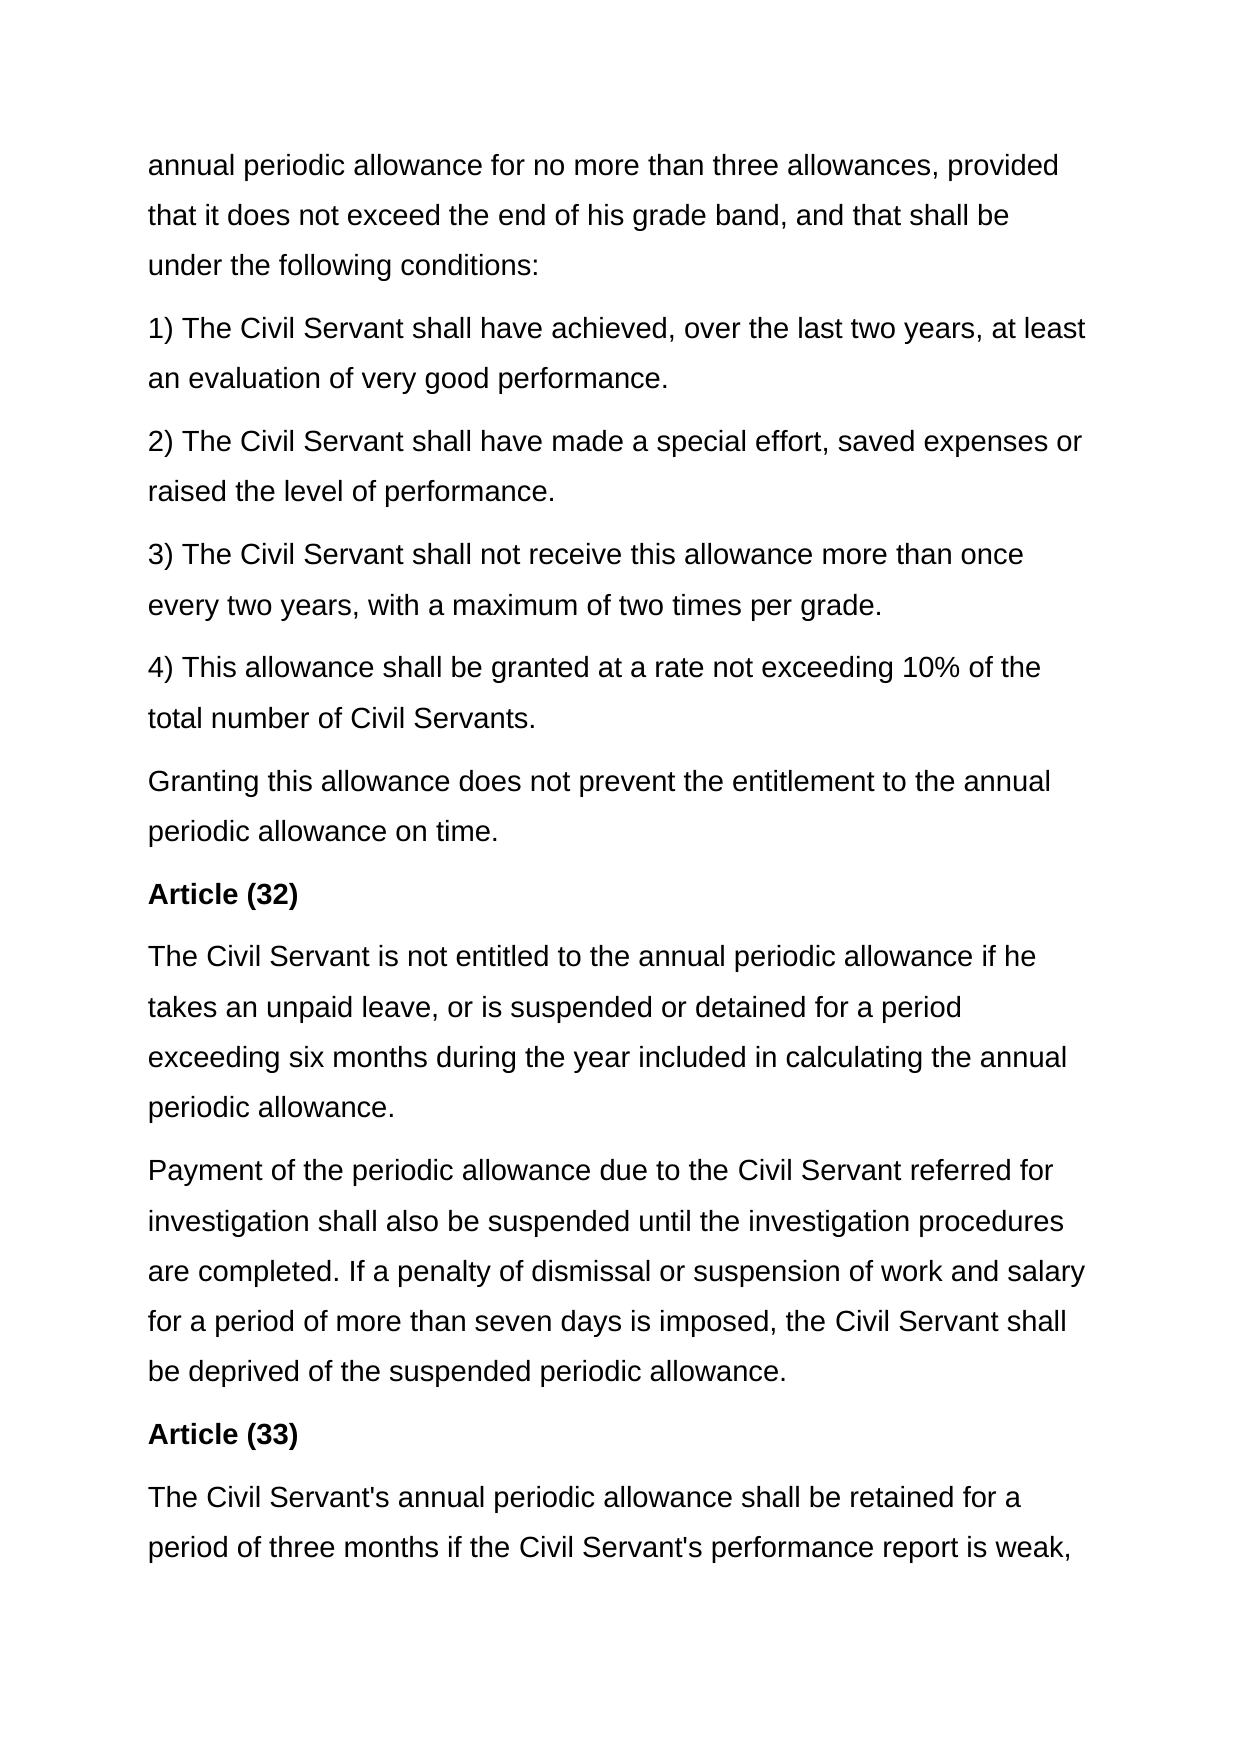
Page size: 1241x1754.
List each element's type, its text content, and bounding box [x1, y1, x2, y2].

text 2) The Civil Servant shall have made a special effort, saved expenses or raised the level of performance. [148, 424, 1093, 508]
text Article (33) [148, 1417, 1093, 1451]
text The Civil Servant is not entitled to the annual periodic allowance if he takes an unpaid leave, or is suspended or detained for a period exceeding six months during the year included in calculating the annual periodic allowance. [148, 939, 1093, 1124]
text Granting this allowance does not prevent the entitlement to the annual periodic allowance on time. [148, 763, 1093, 847]
text 1) The Civil Servant shall have achieved, over the last two years, at least an evaluation of very good performance. [148, 311, 1093, 395]
text Article (32) [148, 877, 1093, 910]
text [148, 148, 1093, 282]
text Payment of the periodic allowance due to the Civil Servant referred for investigation shall also be suspended until the investigation procedures are completed. If a penalty of dismissal or suspension of work and salary for a period of more than seven days is imposed, the Civil Servant shall be deprived of the suspended periodic allowance. [148, 1153, 1093, 1388]
text 3) The Civil Servant shall not receive this allowance more than once every two years, with a maximum of two times per grade. [148, 537, 1093, 621]
text 4) This allowance shall be granted at a rate not exceeding 10% of the total number of Civil Servants. [148, 650, 1093, 734]
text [148, 1480, 1093, 1564]
